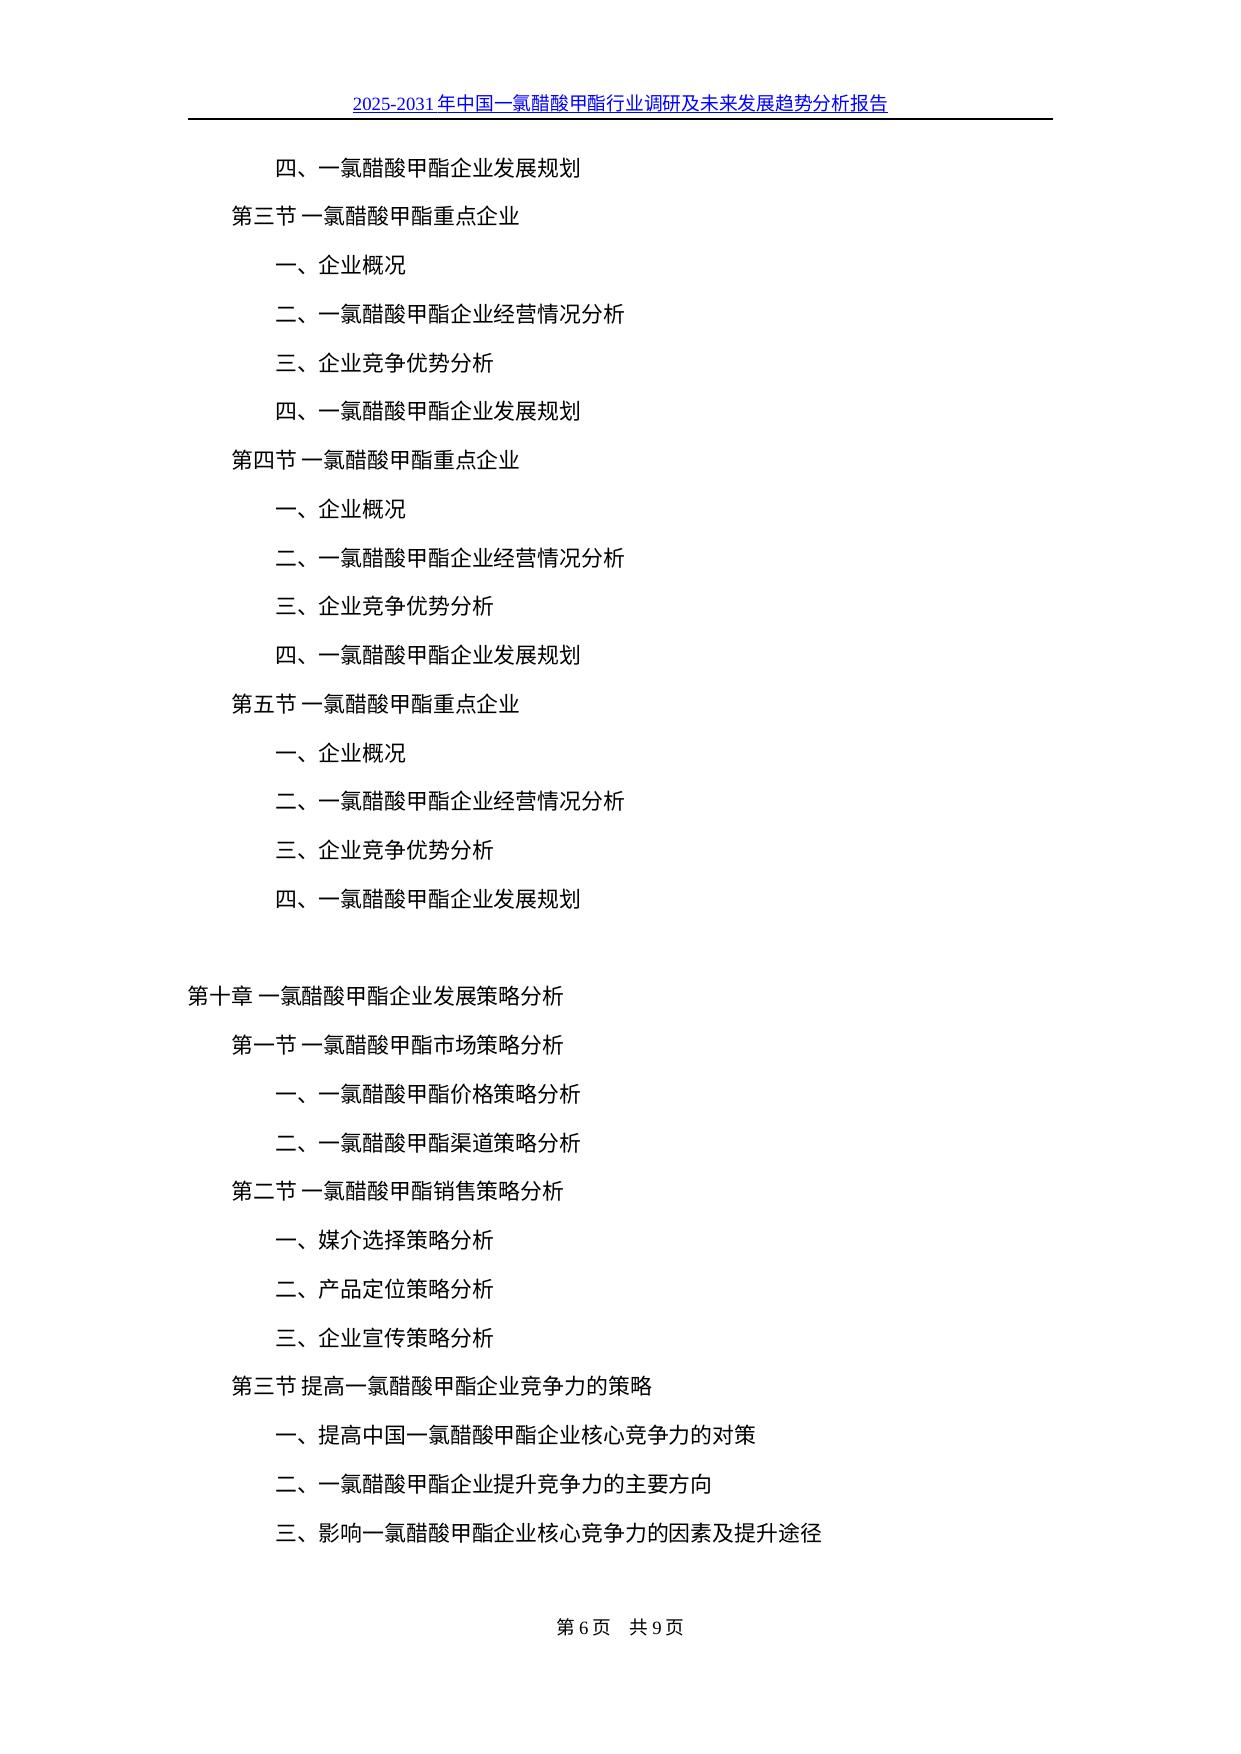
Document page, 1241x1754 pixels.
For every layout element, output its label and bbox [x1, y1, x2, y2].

text [187, 150, 1053, 1548]
